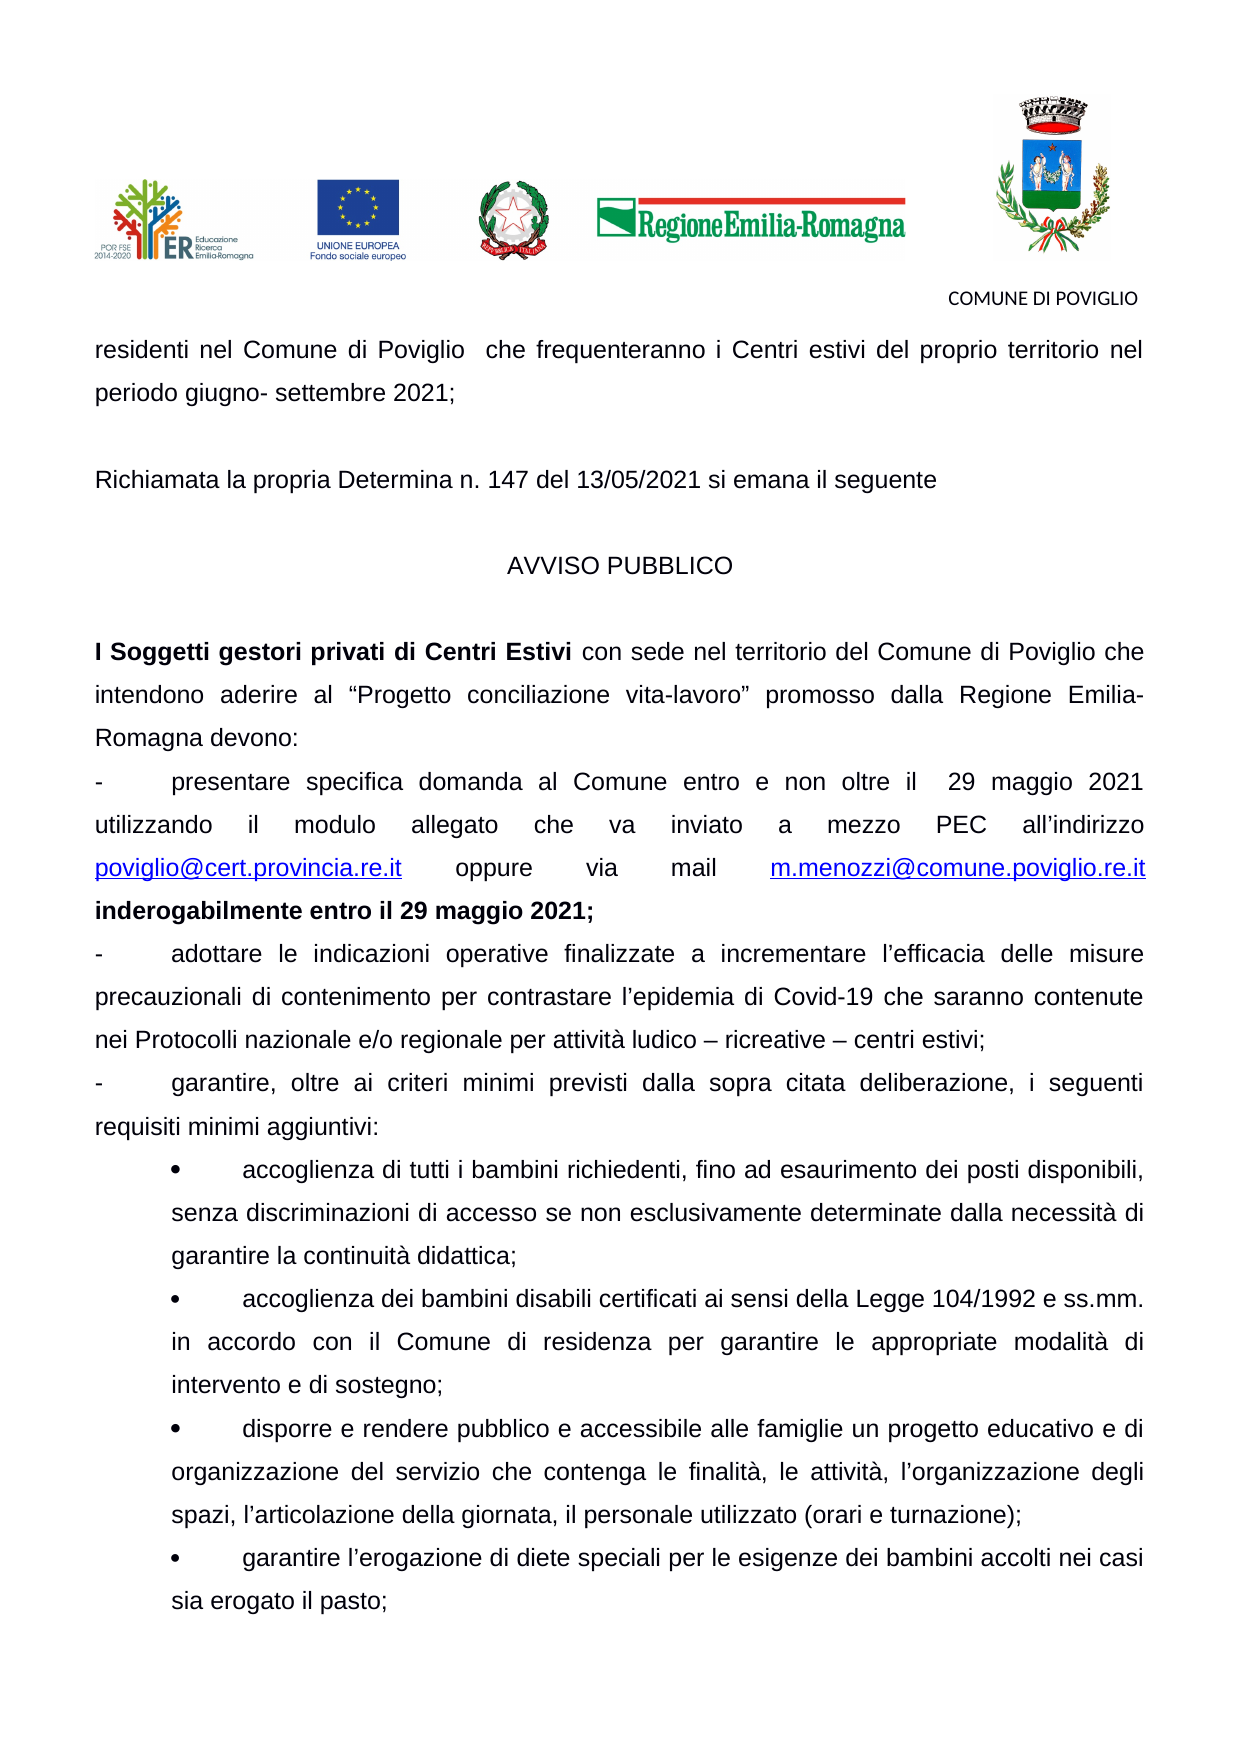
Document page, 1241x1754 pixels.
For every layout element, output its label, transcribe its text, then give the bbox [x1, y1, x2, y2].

text - presentare specifica domanda al Comune entro e non oltre il 29 maggio 2021 utilizzando il modulo allegato che va inviato a mezzo PEC all’indirizzo poviglio@cert.provincia.re.it oppure via mail m.menozzi@comune.poviglio.re.it inderogabilmente entro il 29 maggio 2021; [94, 767, 1146, 925]
text I Soggetti gestori privati di Centri Estivi con sede nel territorio del Comune di Poviglio che intendono aderire al “Progetto conciliazione vita-lavoro” promosso dalla Regione Emilia-Romagna devono: [94, 637, 1146, 752]
text Richiamata la propria Determina n. 147 del 13/05/2021 si emana il seguente [94, 465, 1146, 493]
picture [993, 94, 1112, 261]
list disporre e rendere pubblico e accessibile alle famiglie un progetto educativo e di organizzazione del servizio che contenga le finalità, le attività, l’organizzazione degli spazi, l’articolazione della giornata, il personale utilizzato (orari e turnazione); [171, 1413, 1146, 1529]
list garantire l’erogazione di diete speciali per le esigenze dei bambini accolti nei casi sia erogato il pasto; [171, 1543, 1146, 1615]
text - adottare le indicazioni operative finalizzate a incrementare l’efficacia delle misure precauzionali di contenimento per contrastare l’epidemia di Covid-19 che saranno contenute nei Protocolli nazionale e/o regionale per attività ludico – ricreative – centri estivi; [94, 939, 1146, 1054]
picture [94, 179, 906, 261]
list accoglienza di tutti i bambini richiedenti, fino ad esaurimento dei posti disponibili, senza discriminazioni di accesso se non esclusivamente determinate dalla necessità di garantire la continuità didattica; [171, 1155, 1146, 1270]
text residenti nel Comune di Poviglio che frequenteranno i Centri estivi del proprio territorio nel periodo giugno- settembre 2021; [94, 335, 1146, 407]
text - garantire, oltre ai criteri minimi previsti dalla sopra citata deliberazione, i seguenti requisiti minimi aggiuntivi: [94, 1068, 1146, 1140]
text AVVISO PUBBLICO [94, 551, 1146, 580]
list accoglienza dei bambini disabili certificati ai sensi della Legge 104/1992 e ss.mm. in accordo con il Comune di residenza per garantire le appropriate modalità di intervento e di sostegno; [171, 1284, 1146, 1399]
